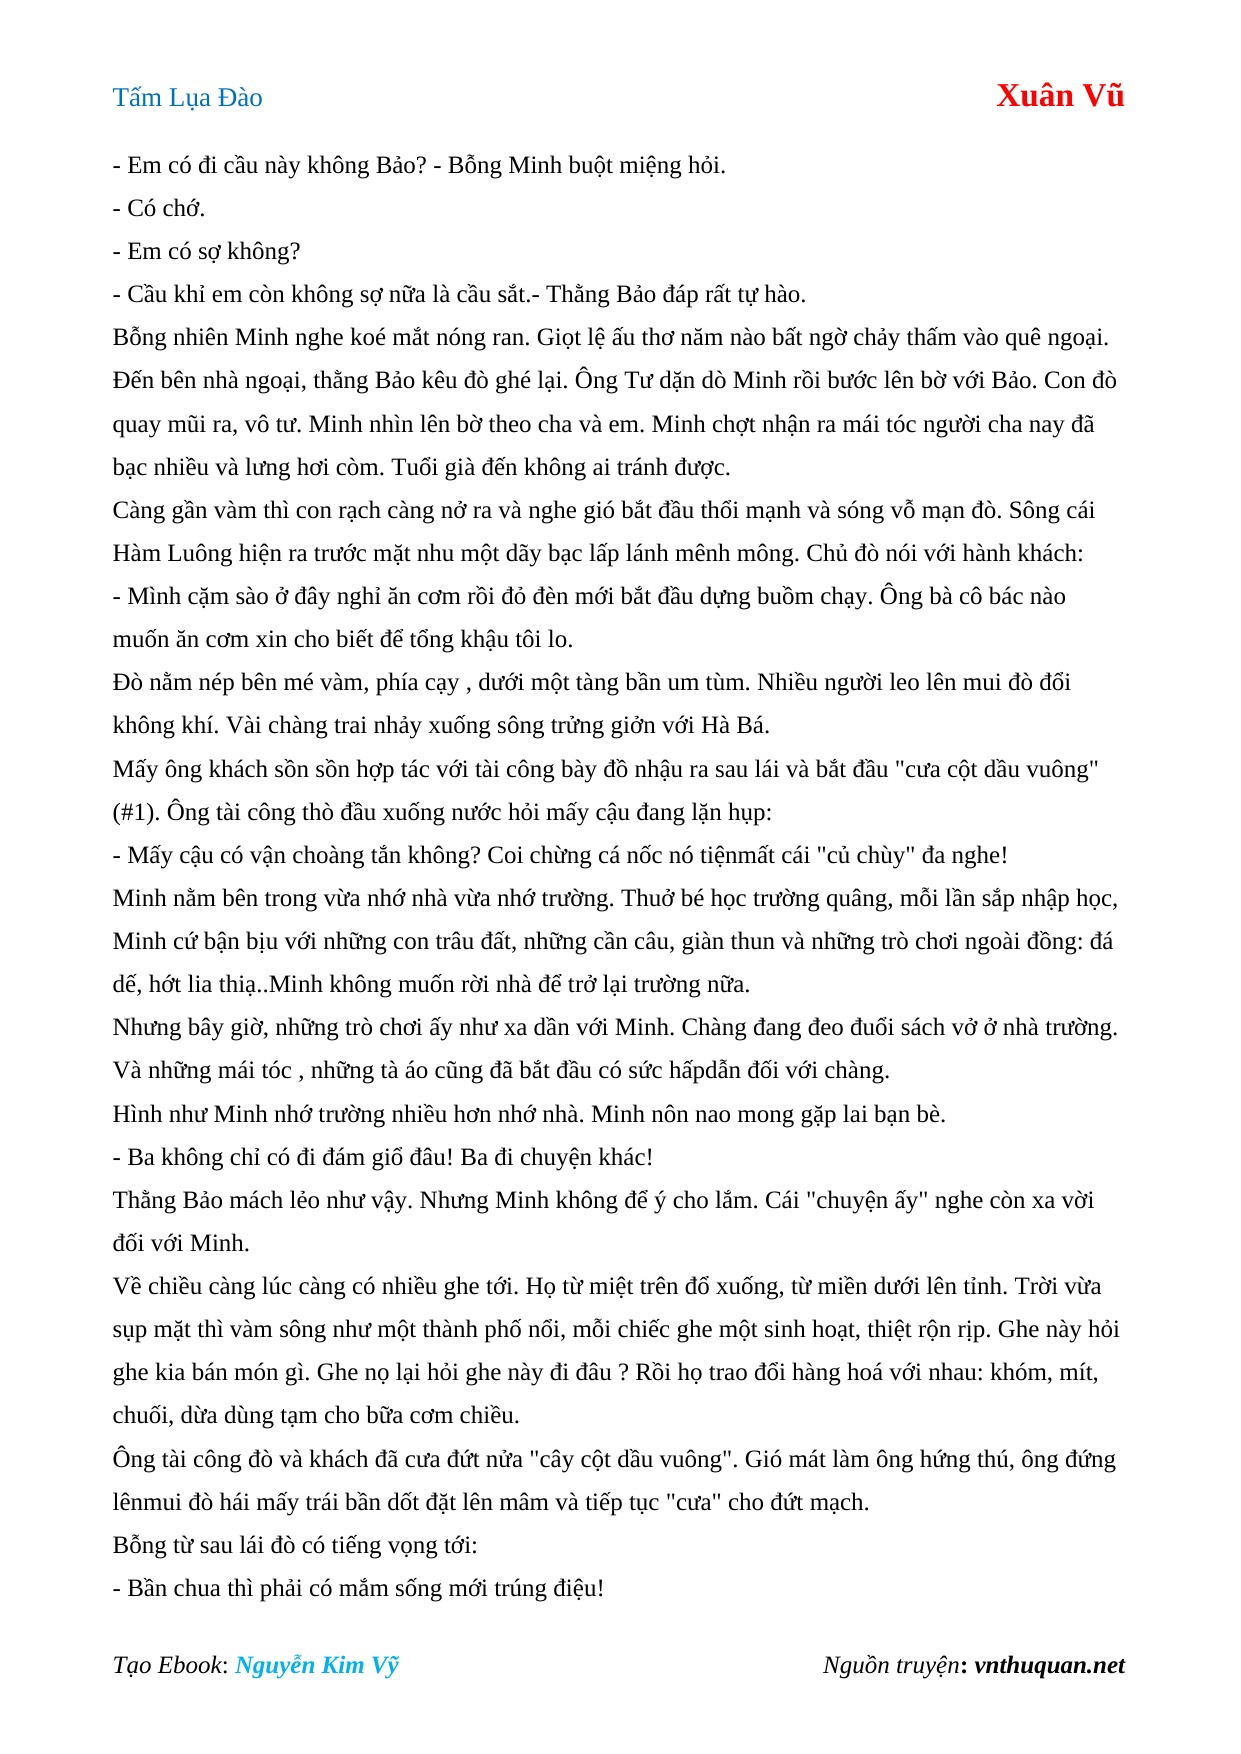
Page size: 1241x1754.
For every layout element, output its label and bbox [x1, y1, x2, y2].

text [112, 150, 1128, 1602]
